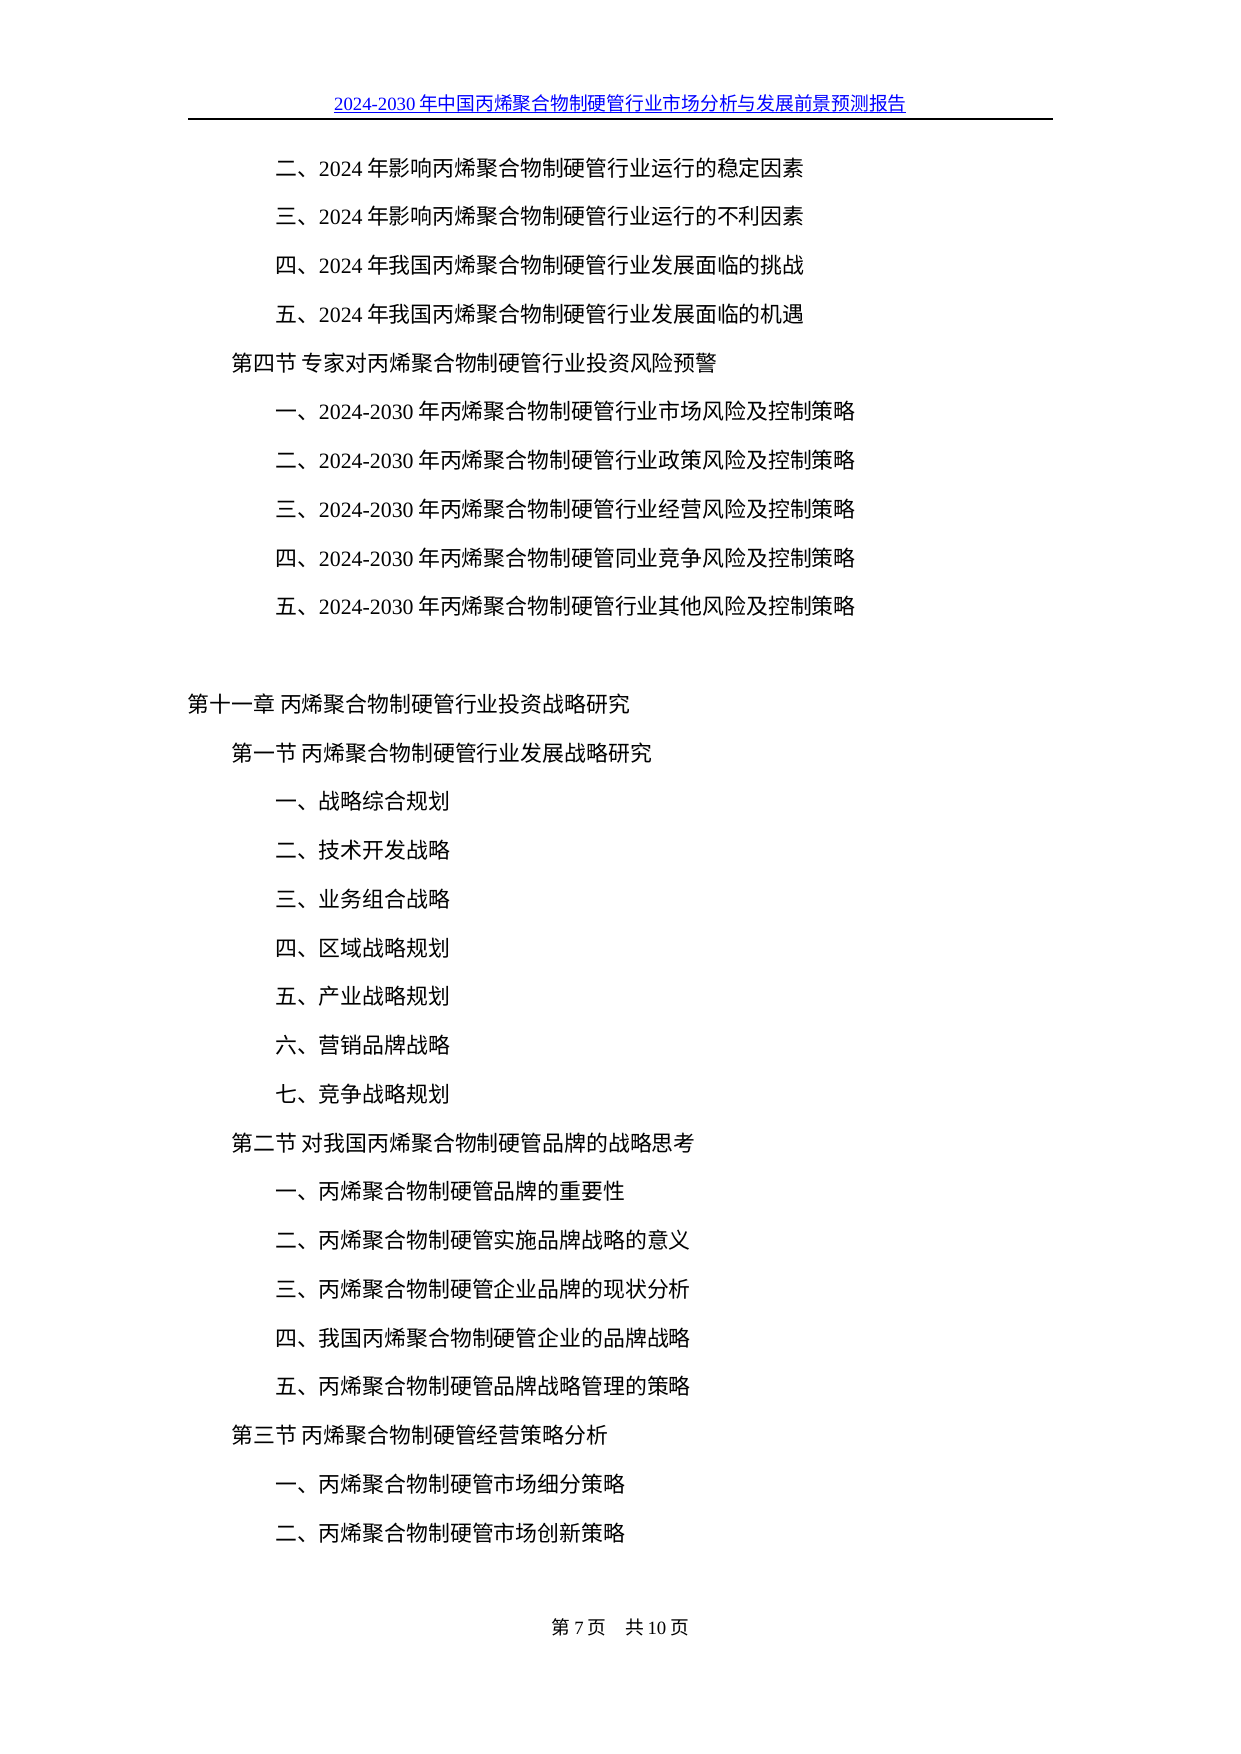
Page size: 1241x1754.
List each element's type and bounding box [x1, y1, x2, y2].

text [187, 150, 1053, 1548]
